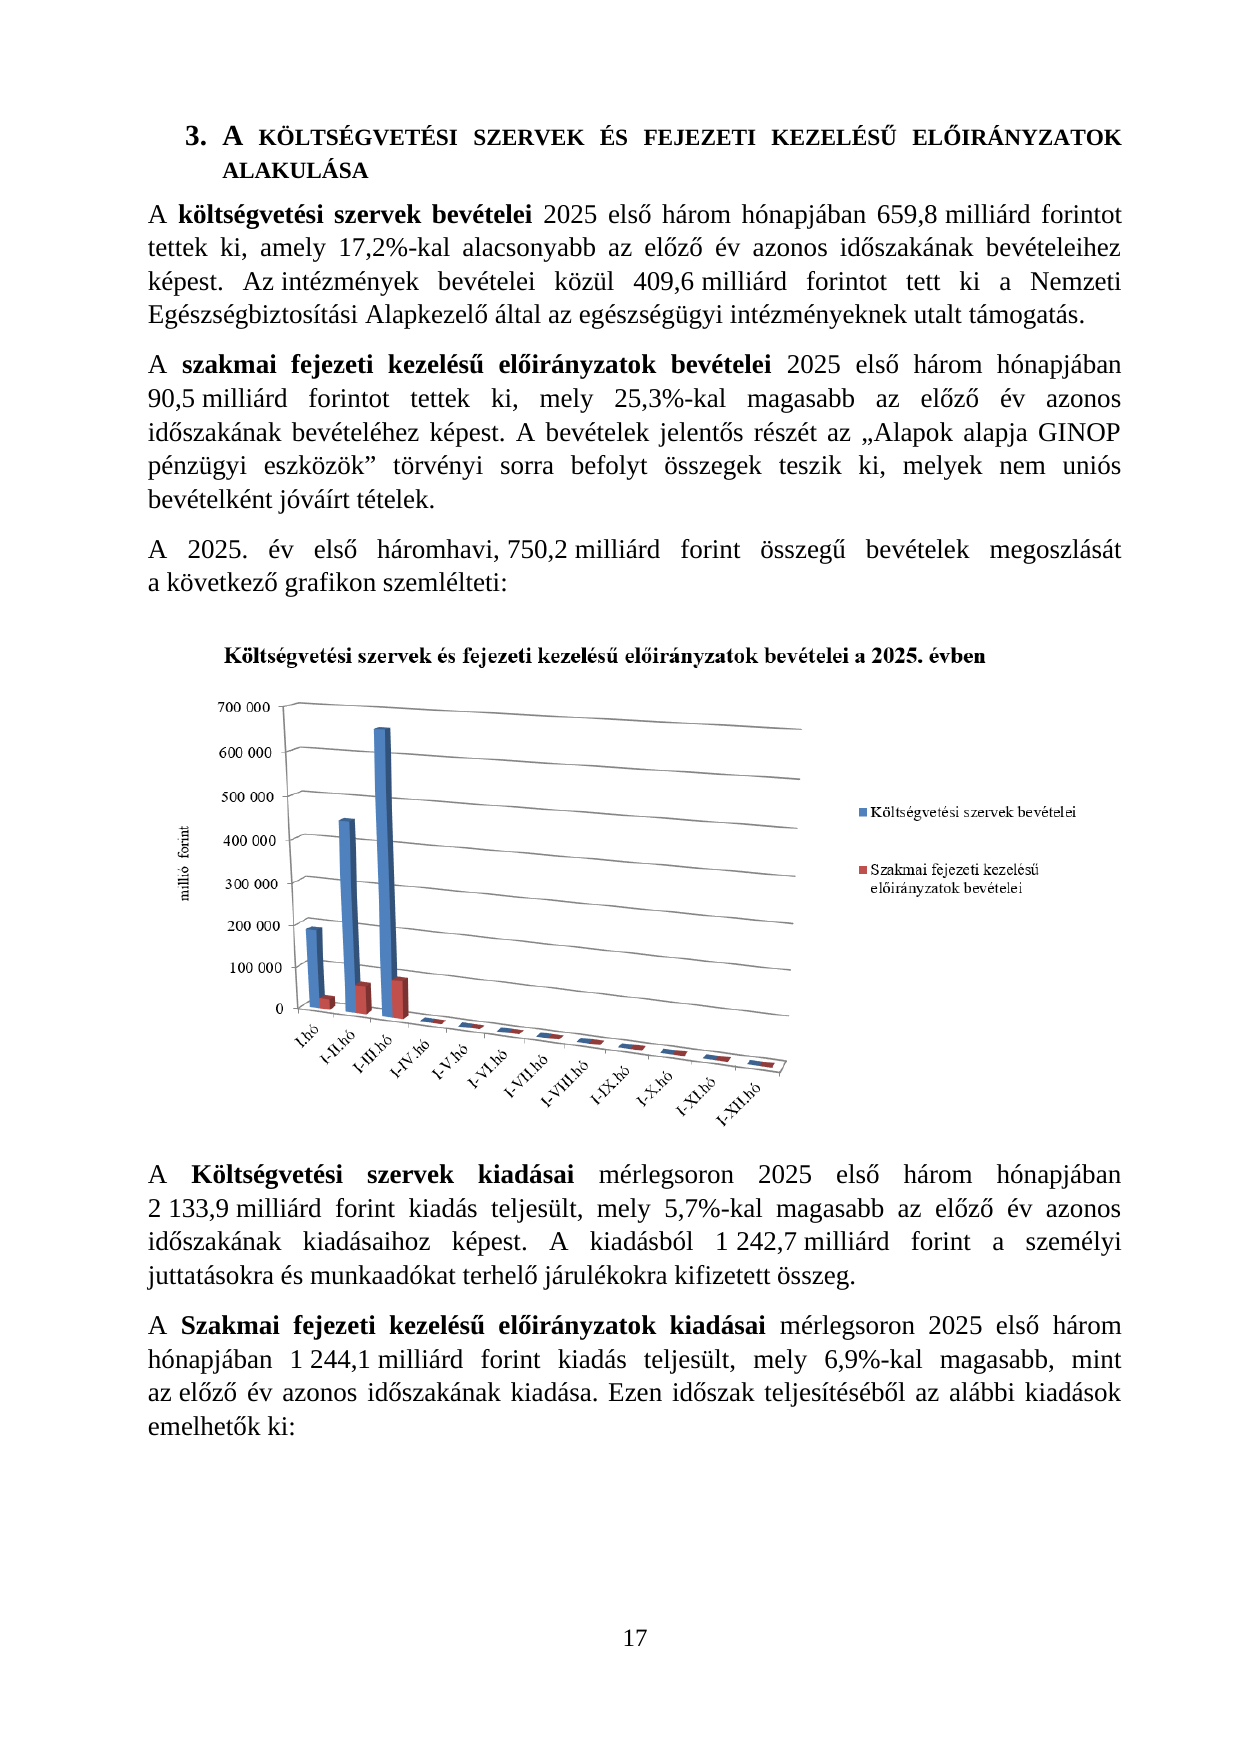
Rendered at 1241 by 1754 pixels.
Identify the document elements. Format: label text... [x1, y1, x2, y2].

list A költségvetési szervek és fejezeti kezelésű előirányzatok alakulása [185, 118, 1122, 185]
text A Költségvetési szervek kiadásai mérlegsoron 2025 első három hónapjában 2 133,9 milliárd forint kiadás teljesült, mely 5,7%-kal magasabb az előző év azonos időszakának kiadásaihoz képest. A kiadásból 1 242,7 milliárd forint a személyi juttatásokra és munkaadókat terhelő járulékokra kifizetett összeg. [148, 1158, 1122, 1290]
text A szakmai fejezeti kezelésű előirányzatok bevételei 2025 első három hónapjában 90,5 milliárd forintot tettek ki, mely 25,3%-kal magasabb az előző év azonos időszakának bevételéhez képest. A bevételek jelentős részét az „Alapok alapja GINOP pénzügyi eszközök” törvényi sorra befolyt összegek teszik ki, melyek nem uniós bevételként jóváírt tételek. [148, 348, 1122, 514]
picture [169, 625, 1101, 1144]
text A Szakmai fejezeti kezelésű előirányzatok kiadásai mérlegsoron 2025 első három hónapjában 1 244,1 milliárd forint kiadás teljesült, mely 6,9%-kal magasabb, mint az előző év azonos időszakának kiadása. Ezen időszak teljesítéséből az alábbi kiadások emelhetők ki: [148, 1309, 1122, 1441]
text A 2025. év első háromhavi, 750,2 milliárd forint összegű bevételek megoszlását a következő grafikon szemlélteti: [148, 533, 1122, 598]
text A költségvetési szervek bevételei 2025 első három hónapjában 659,8 milliárd forintot tettek ki, amely 17,2%-kal alacsonyabb az előző év azonos időszakának bevételeihez képest. Az intézmények bevételei közül 409,6 milliárd forintot tett ki a Nemzeti Egészségbiztosítási Alapkezelő által az egészségügyi intézményeknek utalt támogatás. [148, 198, 1122, 329]
